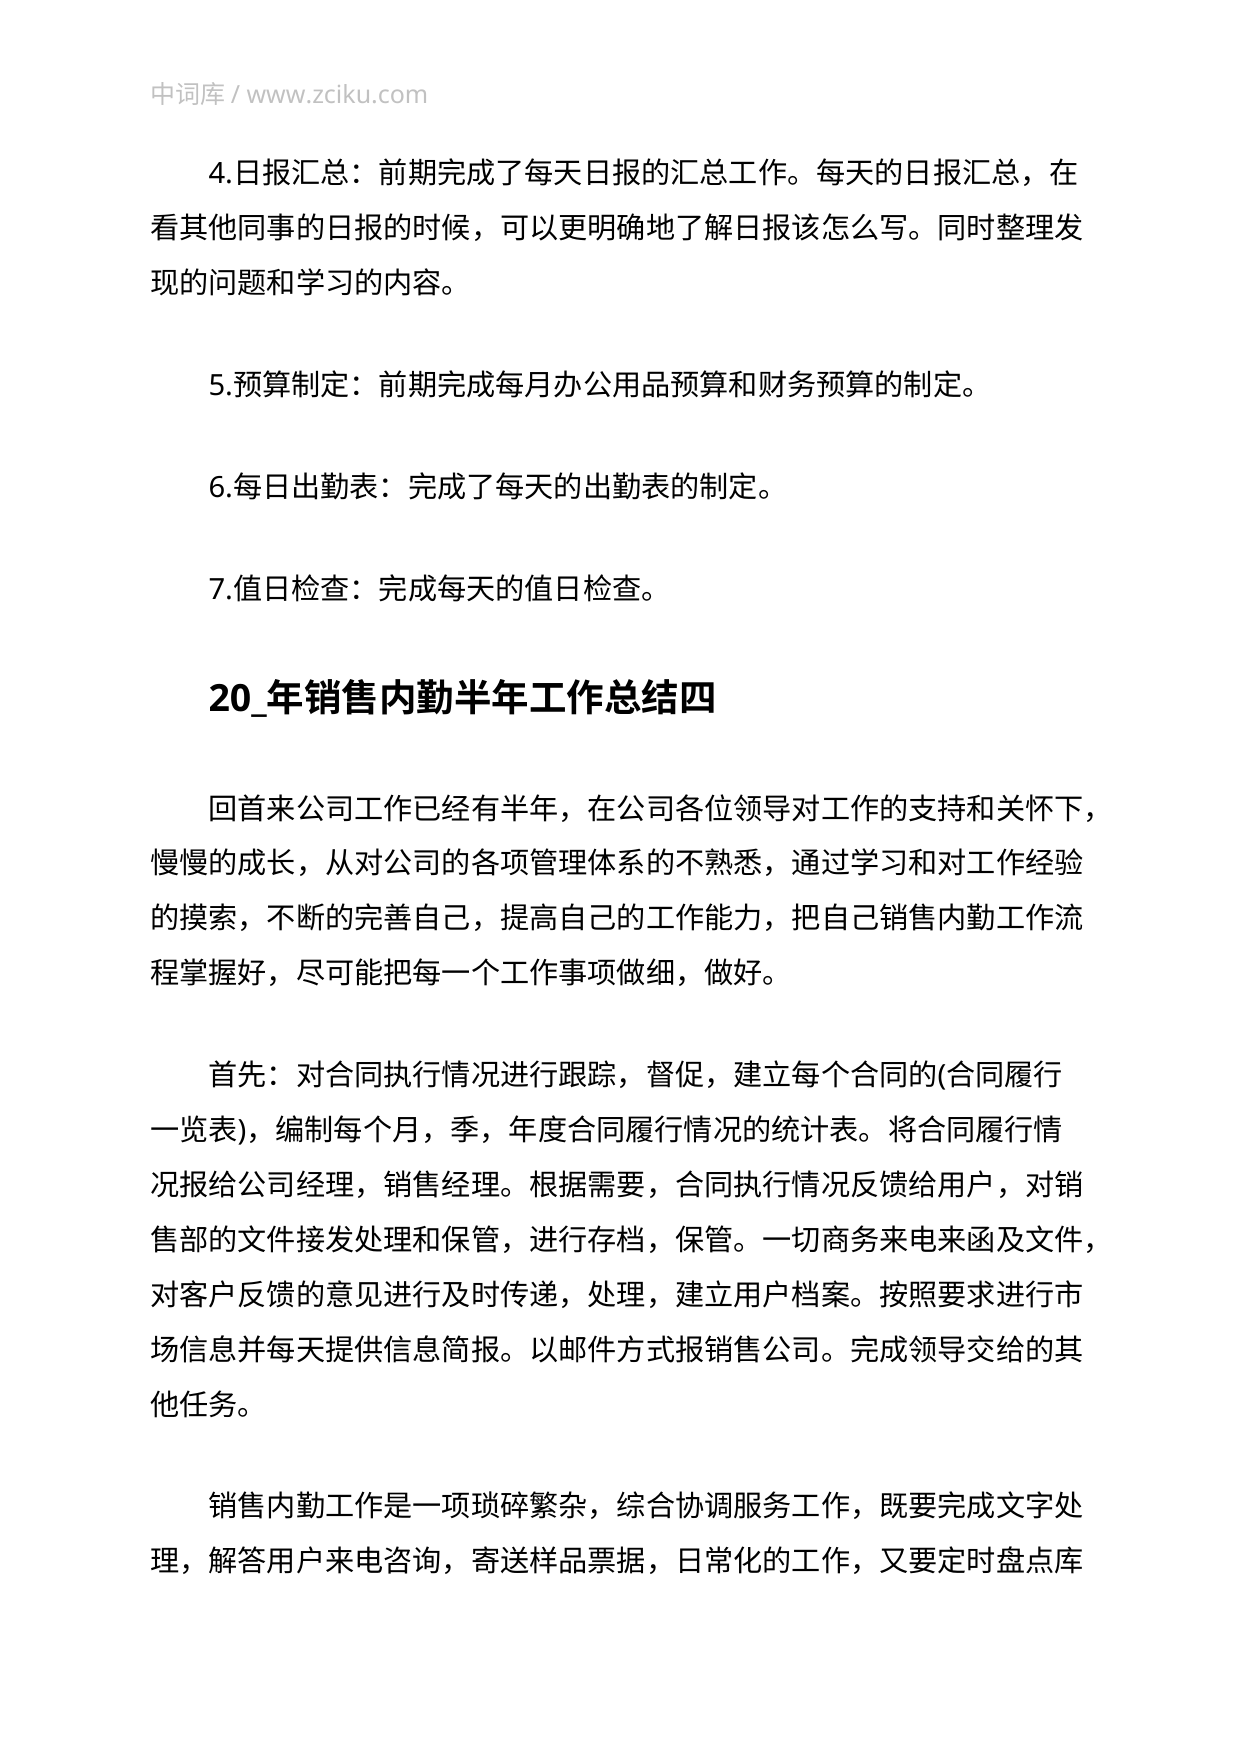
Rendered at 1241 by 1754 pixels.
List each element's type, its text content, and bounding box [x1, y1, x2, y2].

text 首先：对合同执行情况进行跟踪，督促，建立每个合同的(合同履行一览表)，编制每个月，季，年度合同履行情况的统计表。将合同履行情况报给公司经理，销售经理。根据需要，合同执行情况反馈给用户，对销售部的文件接发处理和保管，进行存档，保管。一切商务来电来函及文件，对客户反馈的意见进行及时传递，处理，建立用户档案。按照要求进行市场信息并每天提供信息简报。以邮件方式报销售公司。完成领导交给的其他任务。 [150, 1052, 1090, 1423]
text 7.值日检查：完成每天的值日检查。 [150, 566, 1090, 608]
text 5.预算制定：前期完成每月办公用品预算和财务预算的制定。 [150, 362, 1090, 404]
text 4.日报汇总：前期完成了每天日报的汇总工作。每天的日报汇总，在看其他同事的日报的时候，可以更明确地了解日报该怎么写。同时整理发现的问题和学习的内容。 [150, 150, 1090, 302]
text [150, 1483, 1090, 1580]
text 回首来公司工作已经有半年，在公司各位领导对工作的支持和关怀下，慢慢的成长，从对公司的各项管理体系的不熟悉，通过学习和对工作经验的摸索，不断的完善自己，提高自己的工作能力，把自己销售内勤工作流程掌握好，尽可能把每一个工作事项做细，做好。 [150, 785, 1090, 992]
text 6.每日出勤表：完成了每天的出勤表的制定。 [150, 464, 1090, 506]
text 20_年销售内勤半年工作总结四 [150, 668, 1090, 722]
